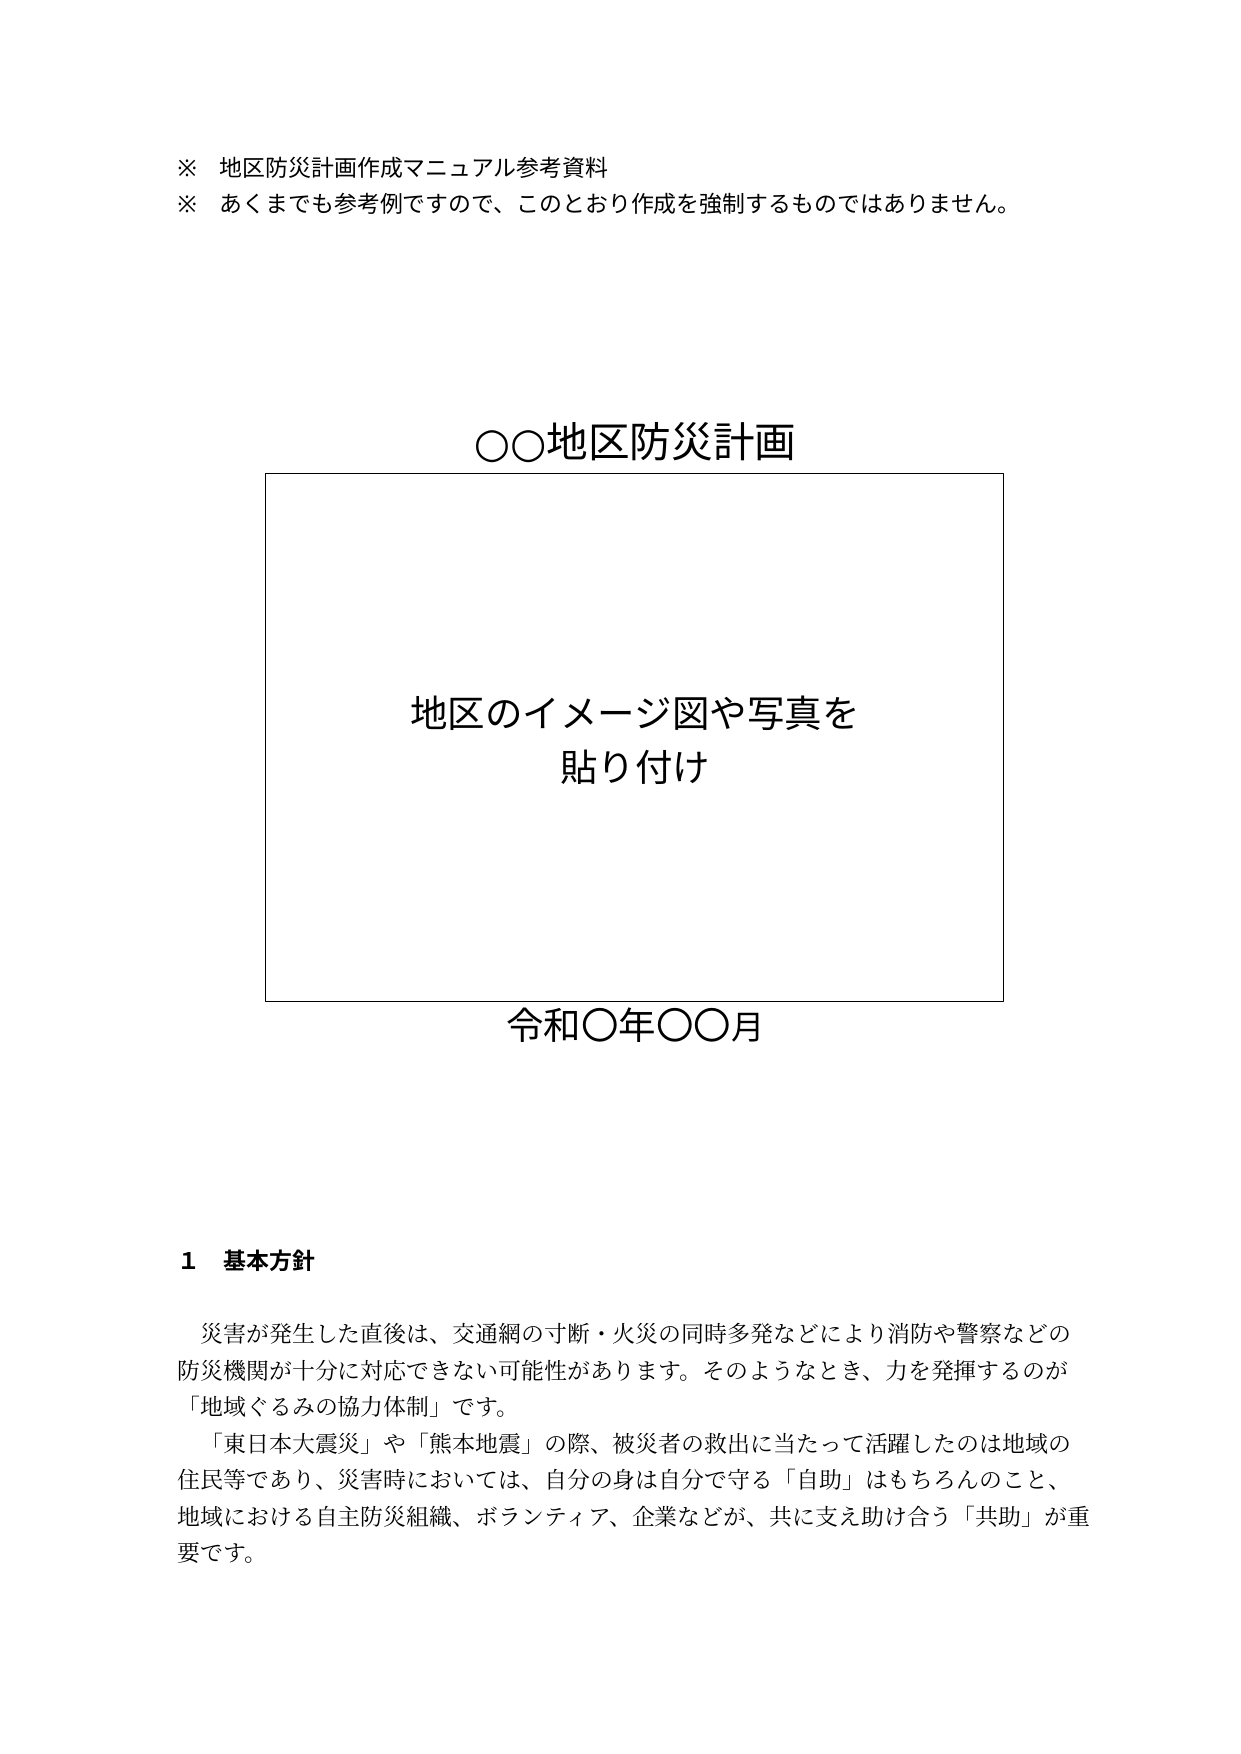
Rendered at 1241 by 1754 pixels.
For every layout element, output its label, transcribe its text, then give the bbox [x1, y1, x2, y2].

text １ 基本方針 [177, 1242, 1092, 1278]
text ※ あくまでも参考例ですので、このとおり作成を強制するものではありません。 [177, 184, 1092, 221]
text 令和〇年〇〇月 [177, 986, 1092, 1059]
text 「東日本大震災」や「熊本地震」の際、被災者の救出に当たって活躍したのは地域の住民等であり、災害時においては、自分の身は自分で守る「自助」はもちろんのこと、地域における自主防災組織、ボランティア、企業などが、共に支え助け合う「共助」が重要です。 [177, 1424, 1092, 1570]
text 災害が発生した直後は、交通網の寸断・火災の同時多発などにより消防や警察などの防災機関が十分に対応できない可能性があります。そのようなとき、力を発揮するのが「地域ぐるみの協力体制」です。 [177, 1314, 1092, 1424]
text ○○地区防災計画 [177, 403, 1092, 476]
text ※ 地区防災計画作成マニュアル参考資料 [177, 148, 1092, 184]
